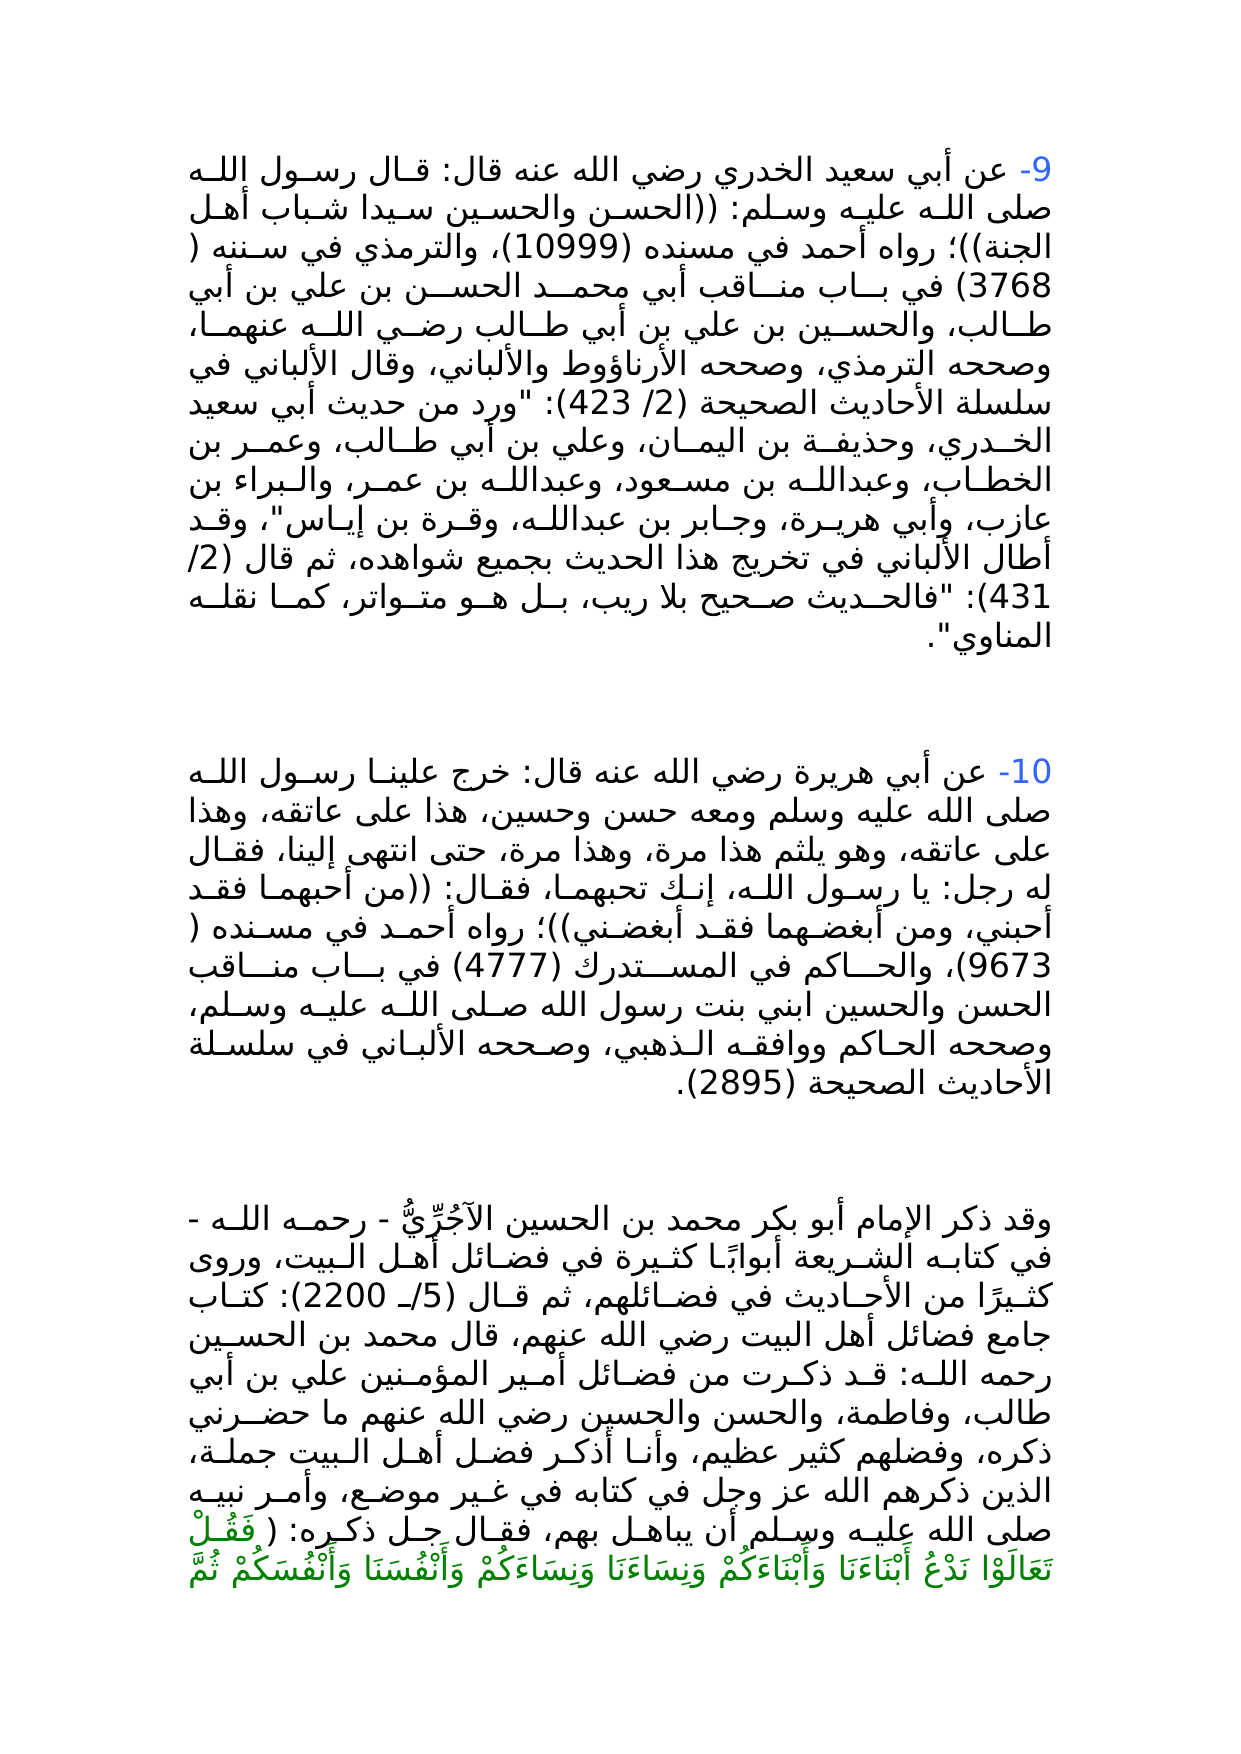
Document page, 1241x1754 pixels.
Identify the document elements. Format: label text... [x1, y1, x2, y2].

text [187, 1199, 1053, 1588]
text 9- عن أبي سعيد الخدري رضي الله عنه قال: قال رسول الله صلى الله عليه وسلم: ((الحسن والحسين سيدا شباب أهل الجنة))؛ رواه أحمد في مسنده (10999)، والترمذي في سننه (3768) في باب مناقب أبي محمد الحسن بن علي بن أبي طالب، والحسين بن علي بن أبي طالب رضي الله عنهما، وصححه الترمذي، وصححه الأرناؤوط والألباني، وقال الألباني في سلسلة الأحاديث الصحيحة (2/ 423): "ورد من حديث أبي سعيد الخدري، وحذيفة بن اليمان، وعلي بن أبي طالب، وعمر بن الخطاب، وعبدالله بن مسعود، وعبدالله بن عمر، والبراء بن عازب، وأبي هريرة، وجابر بن عبدالله، وقرة بن إياس"، وقد أطال الألباني في تخريج هذا الحديث بجميع شواهده، ثم قال (2/ 431): "فالحديث صحيح بلا ريب، بل هو متواتر، كما نقله المناوي". [187, 150, 1053, 655]
text 10- عن أبي هريرة رضي الله عنه قال: خرج علينا رسول الله صلى الله عليه وسلم ومعه حسن وحسين، هذا على عاتقه، وهذا على عاتقه، وهو يلثم هذا مرة، وهذا مرة، حتى انتهى إلينا، فقال له رجل: يا رسول الله، إنك تحبهما، فقال: ((من أحبهما فقد أحبني، ومن أبغضهما فقد أبغضني))؛ رواه أحمد في مسنده (9673)، والحاكم في المستدرك (4777) في باب مناقب الحسن والحسين ابني بنت رسول الله صلى الله عليه وسلم، وصححه الحاكم ووافقه الذهبي، وصححه الألباني في سلسلة الأحاديث الصحيحة (2895). [187, 752, 1053, 1102]
